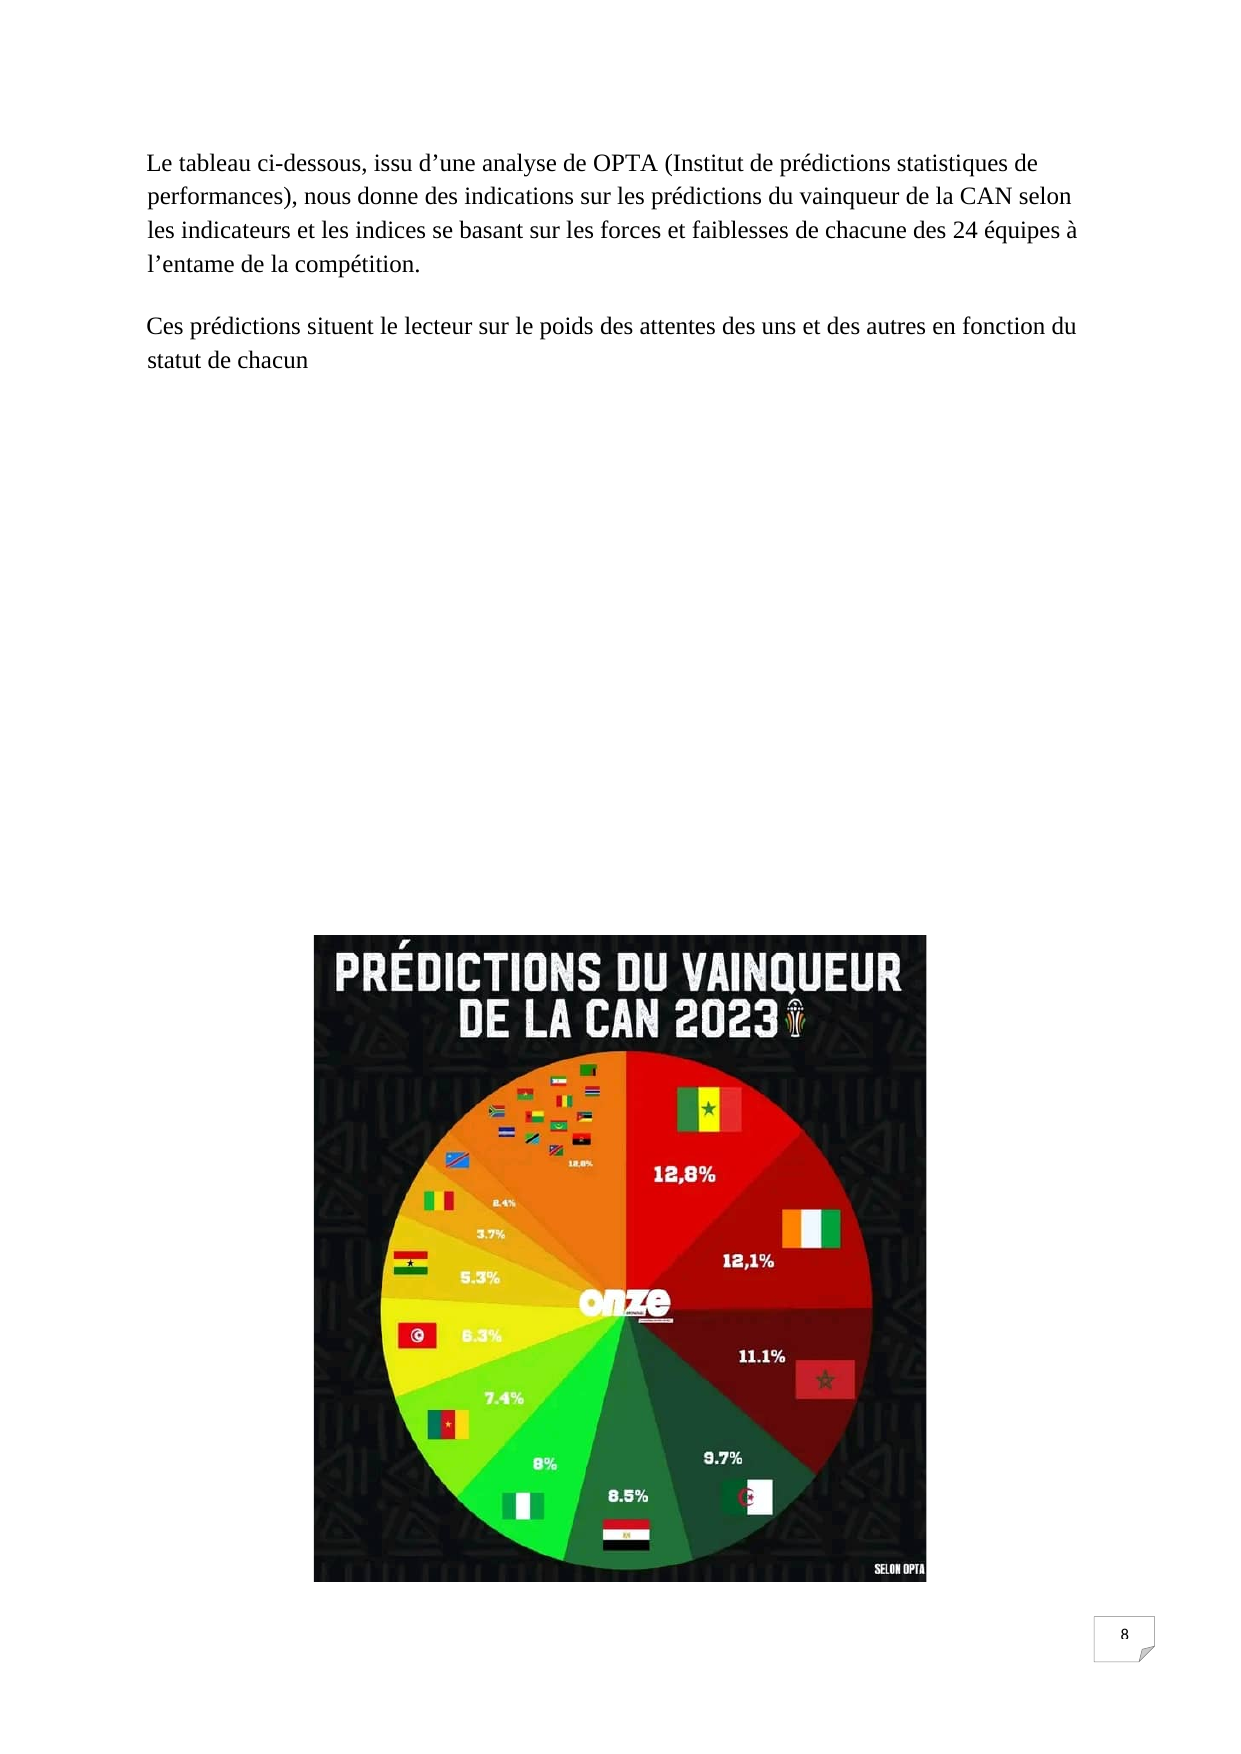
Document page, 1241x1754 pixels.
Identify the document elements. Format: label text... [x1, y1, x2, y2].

text Le tableau ci-dessous, issu d’une analyse de OPTA (Institut de prédictions statistiques de performances), nous donne des indications sur les prédictions du vainqueur de la CAN selon les indicateurs et les indices se basant sur les forces et faiblesses de chacune des 24 équipes à l’entame de la compétition. [146, 148, 1092, 278]
text Ces prédictions situent le lecteur sur le poids des attentes des uns et des autres en fonction du statut de chacun [146, 311, 1092, 374]
picture [313, 935, 927, 1582]
